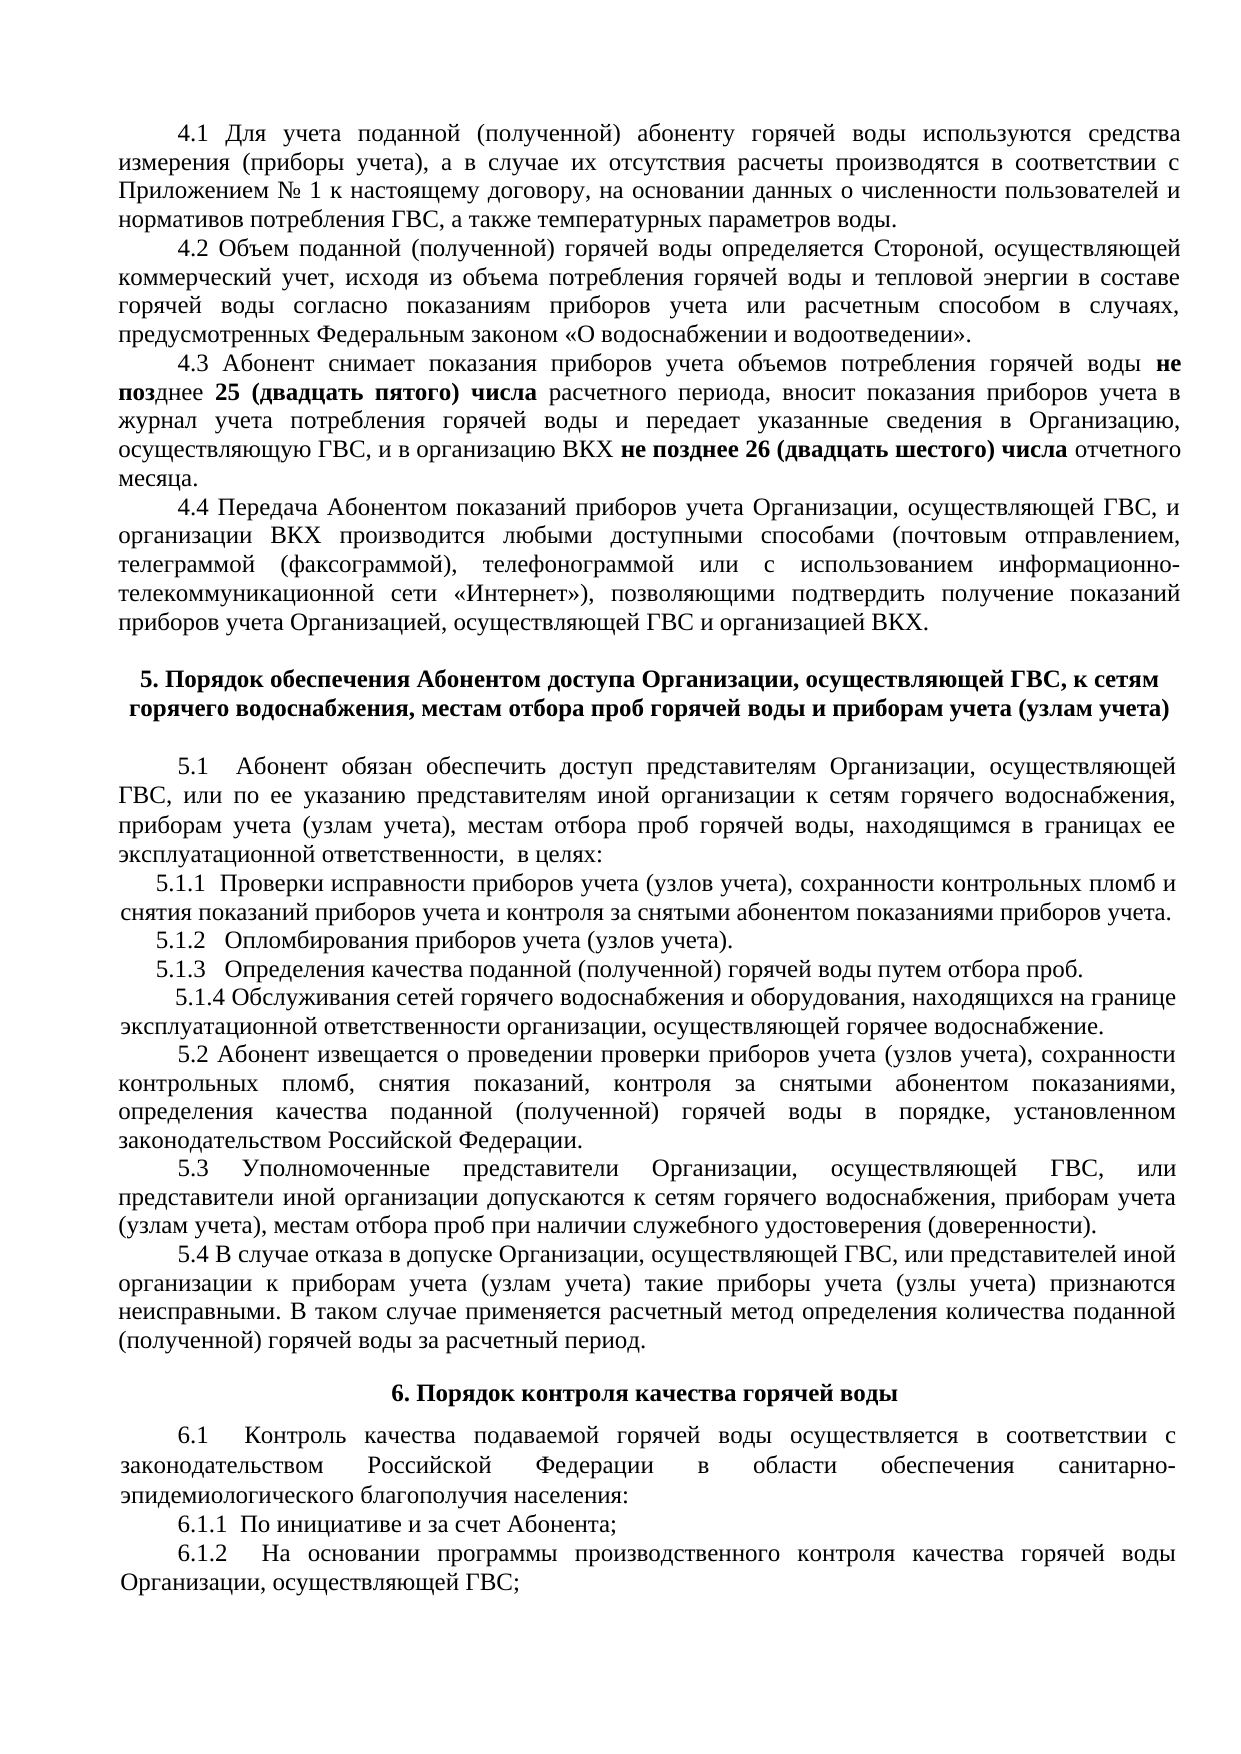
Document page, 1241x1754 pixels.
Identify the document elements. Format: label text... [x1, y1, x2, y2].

text 5.1.3 Определения качества поданной (полученной) горячей воды путем отбора проб. [120, 954, 1181, 983]
text 5.3 Уполномоченные представители Организации, осуществляющей ГВС, или представители иной организации допускаются к сетям горячего водоснабжения, приборам учета (узлам учета), местам отбора проб при наличии служебного удостоверения (доверенности). [118, 1154, 1177, 1239]
text 5.1 Абонент обязан обеспечить доступ представителям Организации, осуществляющей ГВС, или по ее указанию представителям иной организации к сетям горячего водоснабжения, приборам учета (узлам учета), местам отбора проб горячей воды, находящимся в границах ее эксплуатационной ответственности, в целях: [118, 751, 1177, 868]
text 5.1.4 Обслуживания сетей горячего водоснабжения и оборудования, находящихся на границе эксплуатационной ответственности организации, осуществляющей горячее водоснабжение. [120, 983, 1177, 1040]
text 6. Порядок контроля качества горячей воды [736, 1382, 1171, 1406]
text 5. Порядок обеспечения Абонентом доступа Организации, осуществляющей ГВС, к сетям горячего водоснабжения, местам отбора проб горячей воды и приборам учета (узлам учета) [118, 664, 1181, 722]
text 5.2 Абонент извещается о проведении проверки приборов учета (узлов учета), сохранности контрольных пломб, снятия показаний, контроля за снятыми абонентом показаниями, определения качества поданной (полученной) горячей воды в порядке, установленном законодательством Российской Федерации. [118, 1040, 1177, 1154]
text 6.1.1 По инициативе и за счет Абонента; [120, 1509, 1181, 1538]
text 4.3 Абонент снимает показания приборов учета объемов потребления горячей воды не позднее 25 (двадцать пятого) числа расчетного периода, вносит показания приборов учета в журнал учета потребления горячей воды и передает указанные сведения в Организацию, осуществляющую ГВС, и в организацию ВКХ не позднее 26 (двадцать шестого) числа отчетного месяца. [118, 348, 1181, 492]
text 5.4 В случае отказа в допуске Организации, осуществляющей ГВС, или представителей иной организации к приборам учета (узлам учета) такие приборы учета (узлы учета) признаются неисправными. В таком случае применяется расчетный метод определения количества поданной (полученной) горячей воды за расчетный период. [118, 1239, 1177, 1354]
text 5.1.2 Опломбирования приборов учета (узлов учета). [120, 926, 1181, 954]
text 5.1.1 Проверки исправности приборов учета (узлов учета), сохранности контрольных пломб и снятия показаний приборов учета и контроля за снятыми абонентом показаниями приборов учета. [120, 868, 1177, 926]
text 6. Порядок контроля качества горячей воды [118, 1382, 629, 1406]
text 6.1 Контроль качества подаваемой горячей воды осуществляется в соответствии с законодательством Российской Федерации в области обеспечения санитарно-эпидемиологического благополучия населения: [120, 1419, 1177, 1509]
text 4.1 Для учета поданной (полученной) абоненту горячей воды используются средства измерения (приборы учета), а в случае их отсутствия расчеты производятся в соответствии с Приложением № 1 к настоящему договору, на основании данных о численности пользователей и нормативов потребления ГВС, а также температурных параметров воды. [118, 118, 1181, 233]
text 4.4 Передача Абонентом показаний приборов учета Организации, осуществляющей ГВС, и организации ВКХ производится любыми доступными способами (почтовым отправлением, телеграммой (факсограммой), телефонограммой или с использованием информационно-телекоммуникационной сети «Интернет»), позволяющими подтвердить получение показаний приборов учета Организацией, осуществляющей ГВС и организацией ВКХ. [118, 492, 1181, 636]
text 6.1.2 На основании программы производственного контроля качества горячей воды Организации, осуществляющей ГВС; [120, 1538, 1177, 1596]
text 4.2 Объем поданной (полученной) горячей воды определяется Стороной, осуществляющей коммерческий учет, исходя из объема потребления горячей воды и тепловой энергии в составе горячей воды согласно показаниям приборов учета или расчетным способом в случаях, предусмотренных Федеральным законом «О водоснабжении и водоотведении». [118, 233, 1181, 348]
